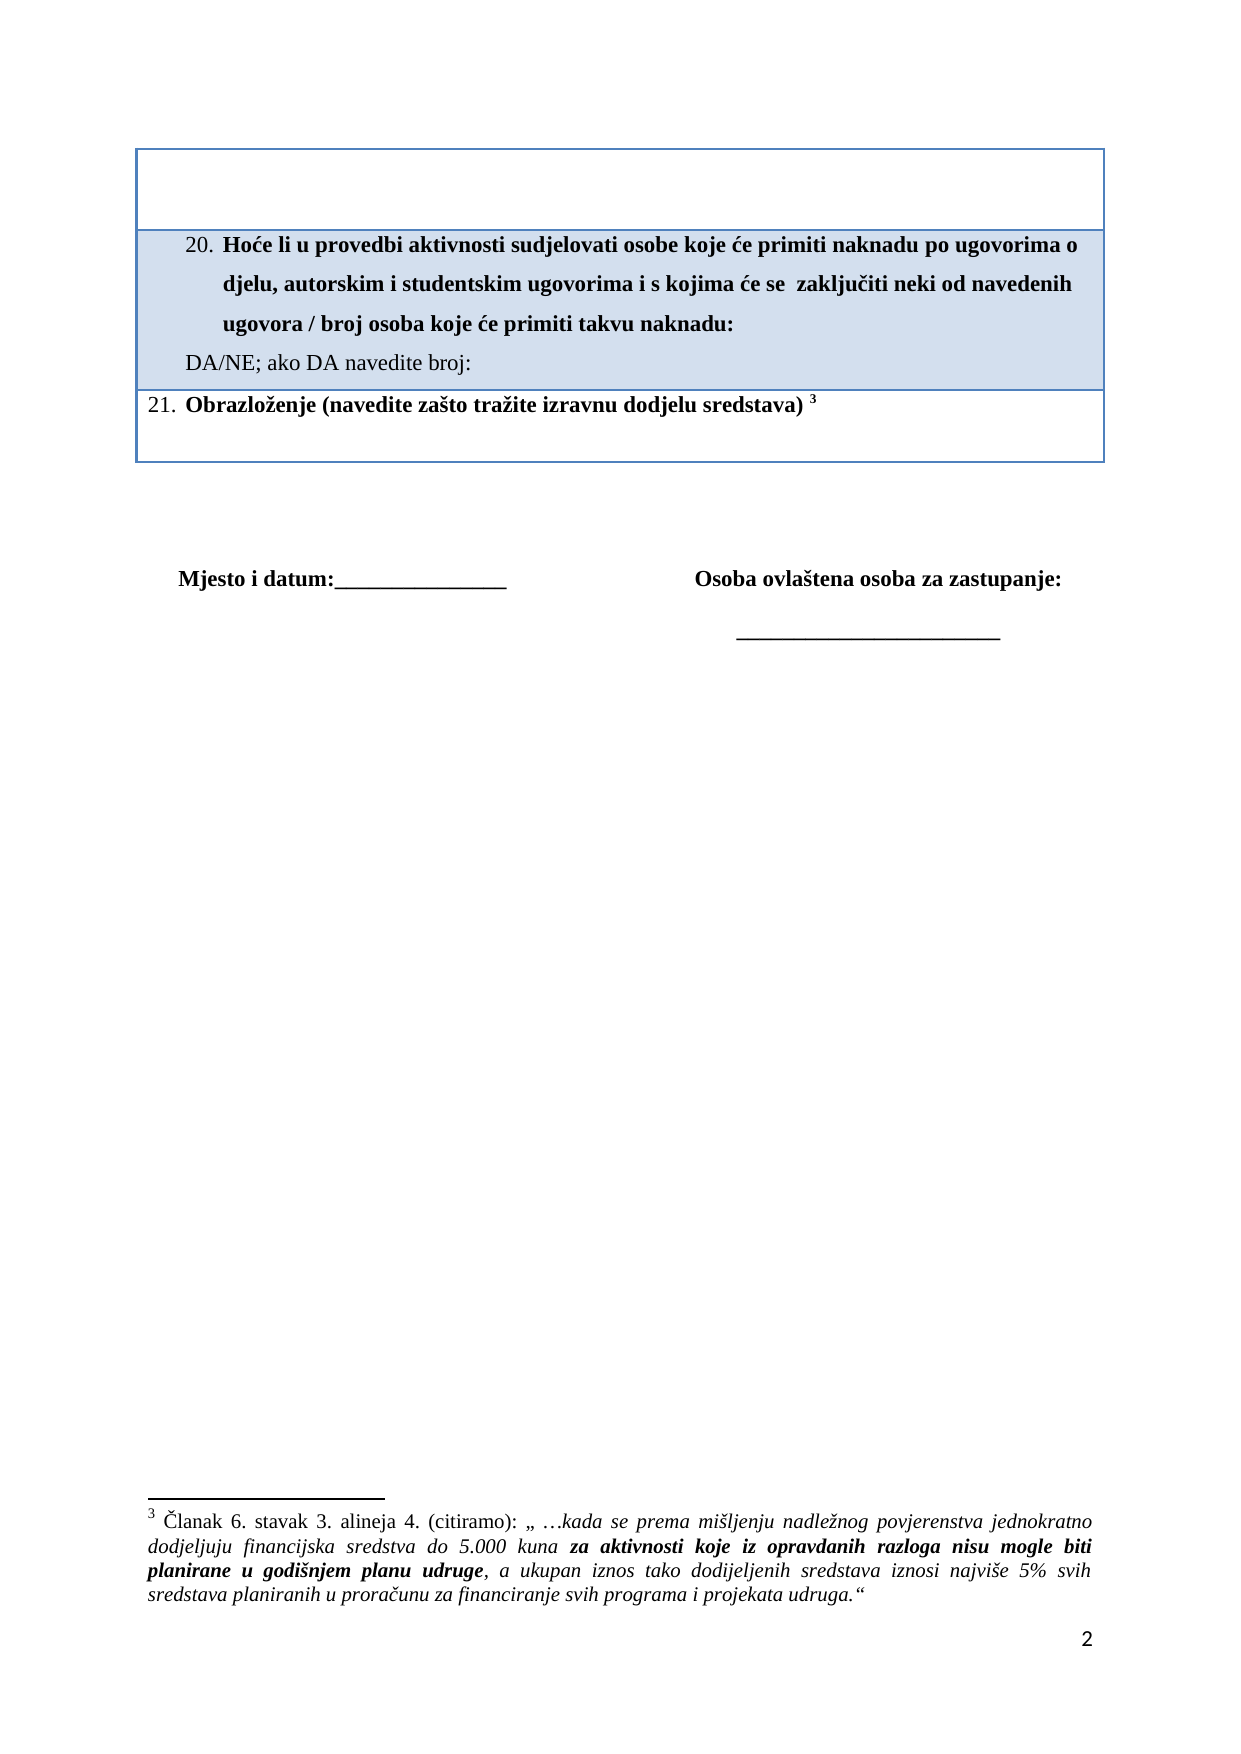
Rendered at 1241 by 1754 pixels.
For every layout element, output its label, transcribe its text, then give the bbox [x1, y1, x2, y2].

table_cell Hoće li u provedbi aktivnosti sudjelovati osobe koje će primiti naknadu po ugovorima o djelu, autorskim i studentskim ugovorima i s kojima će se zaključiti neki od navedenih ugovora / broj osoba koje će primiti takvu naknadu: DA/NE; ako DA navedite broj: [138, 231, 1103, 389]
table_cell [138, 150, 1103, 229]
table_cell Obrazloženje (navedite zašto tražite izravnu dodjelu sredstava) [138, 391, 1103, 461]
text Mjesto i datum:_______________ Osoba ovlaštena osoba za zastupanje: [148, 565, 1093, 591]
text _______________________ [148, 616, 1093, 642]
